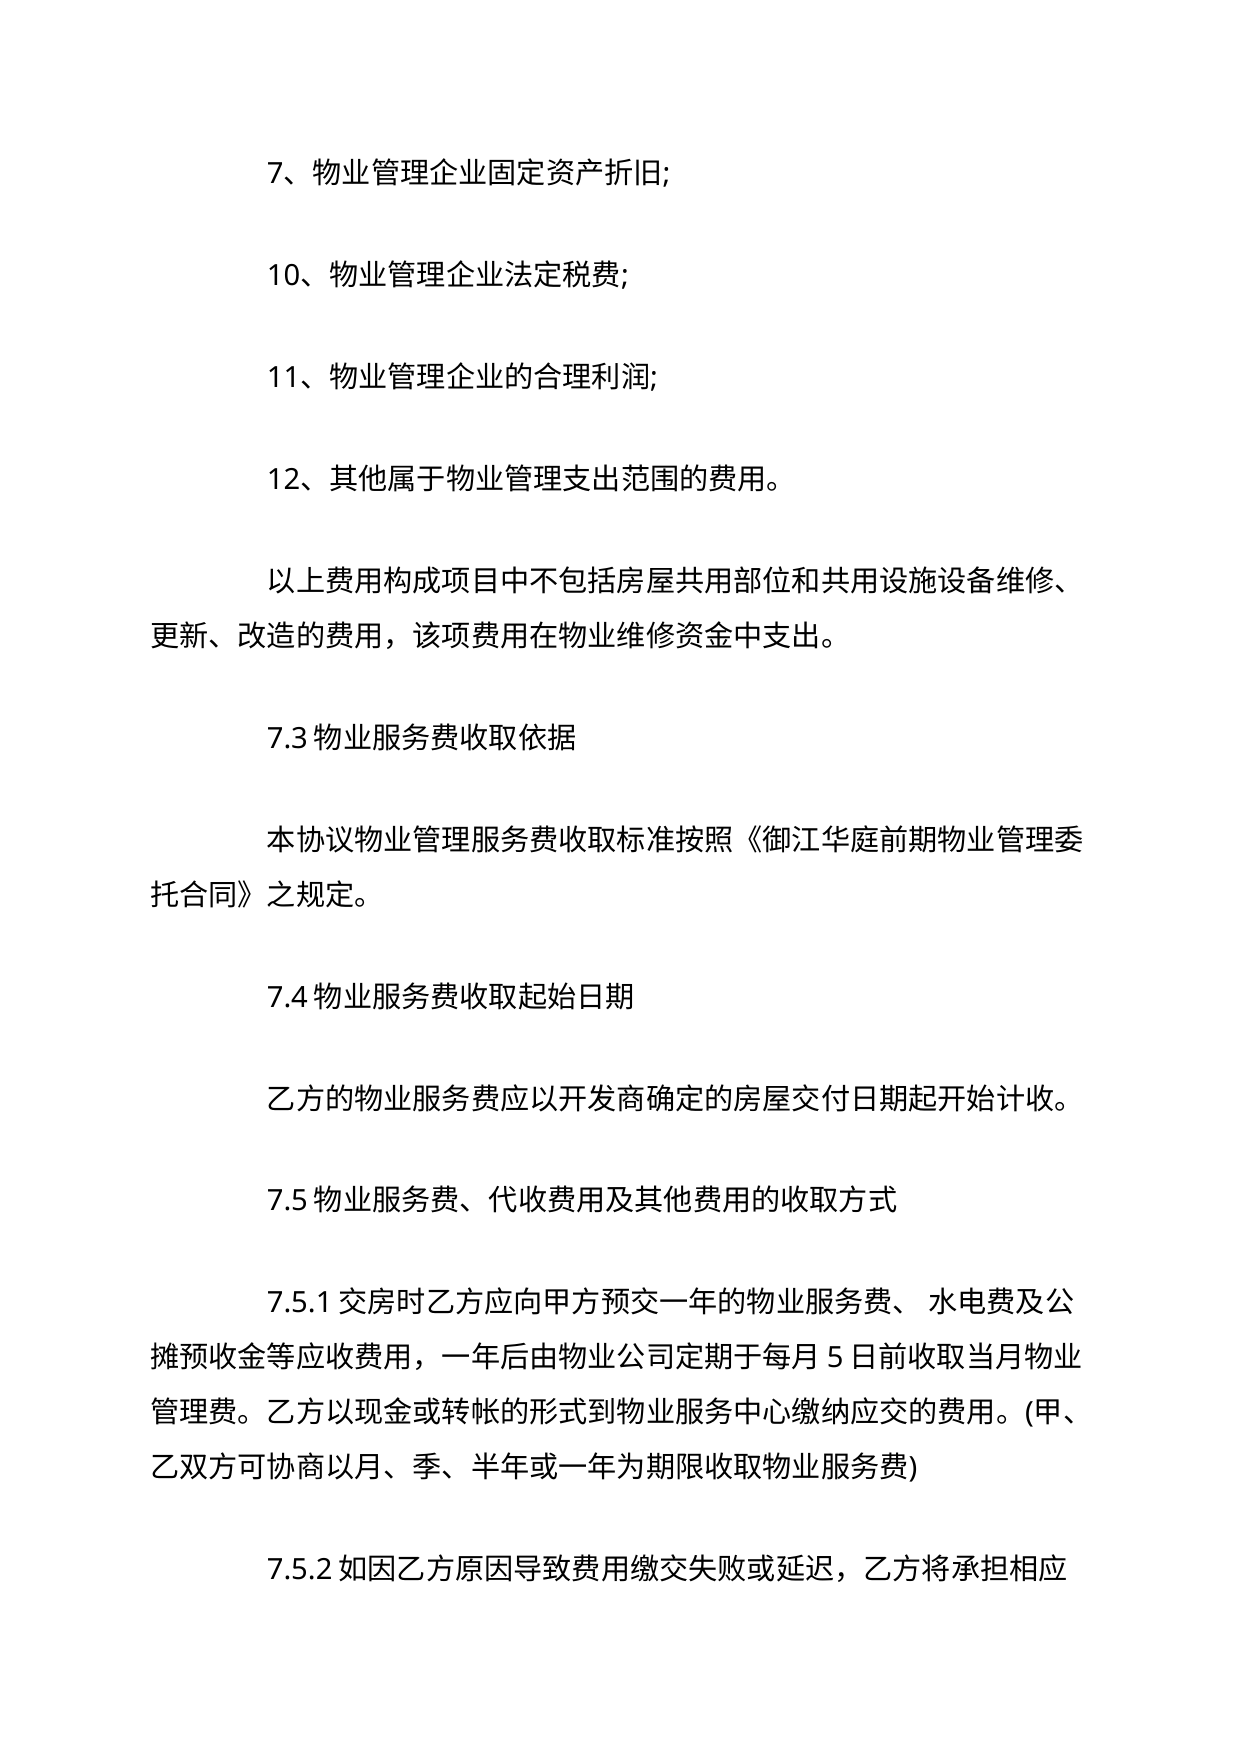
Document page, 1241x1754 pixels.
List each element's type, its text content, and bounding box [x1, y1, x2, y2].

text 12、其他属于物业管理支出范围的费用。 [150, 456, 1090, 498]
text 以上费用构成项目中不包括房屋共用部位和共用设施设备维修、更新、改造的费用，该项费用在物业维修资金中支出。 [150, 558, 1090, 655]
text 7.3物业服务费收取依据 [150, 714, 1090, 757]
text 11、物业管理企业的合理利润; [150, 354, 1090, 396]
text 乙方的物业服务费应以开发商确定的房屋交付日期起开始计收。 [150, 1075, 1090, 1117]
text 7、物业管理企业固定资产折旧; [150, 150, 1090, 192]
text 本协议物业管理服务费收取标准按照《御江华庭前期物业管理委托合同》之规定。 [150, 817, 1090, 914]
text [150, 1546, 1090, 1588]
text 7.5.1交房时乙方应向甲方预交一年的物业服务费、 水电费及公摊预收金等应收费用，一年后由物业公司定期于每月5日前收取当月物业管理费。乙方以现金或转帐的形式到物业服务中心缴纳应交的费用。(甲、乙双方可协商以月、季、半年或一年为期限收取物业服务费) [150, 1279, 1090, 1486]
text 7.4物业服务费收取起始日期 [150, 973, 1090, 1016]
text 7.5物业服务费、代收费用及其他费用的收取方式 [150, 1177, 1090, 1219]
text 10、物业管理企业法定税费; [150, 252, 1090, 294]
